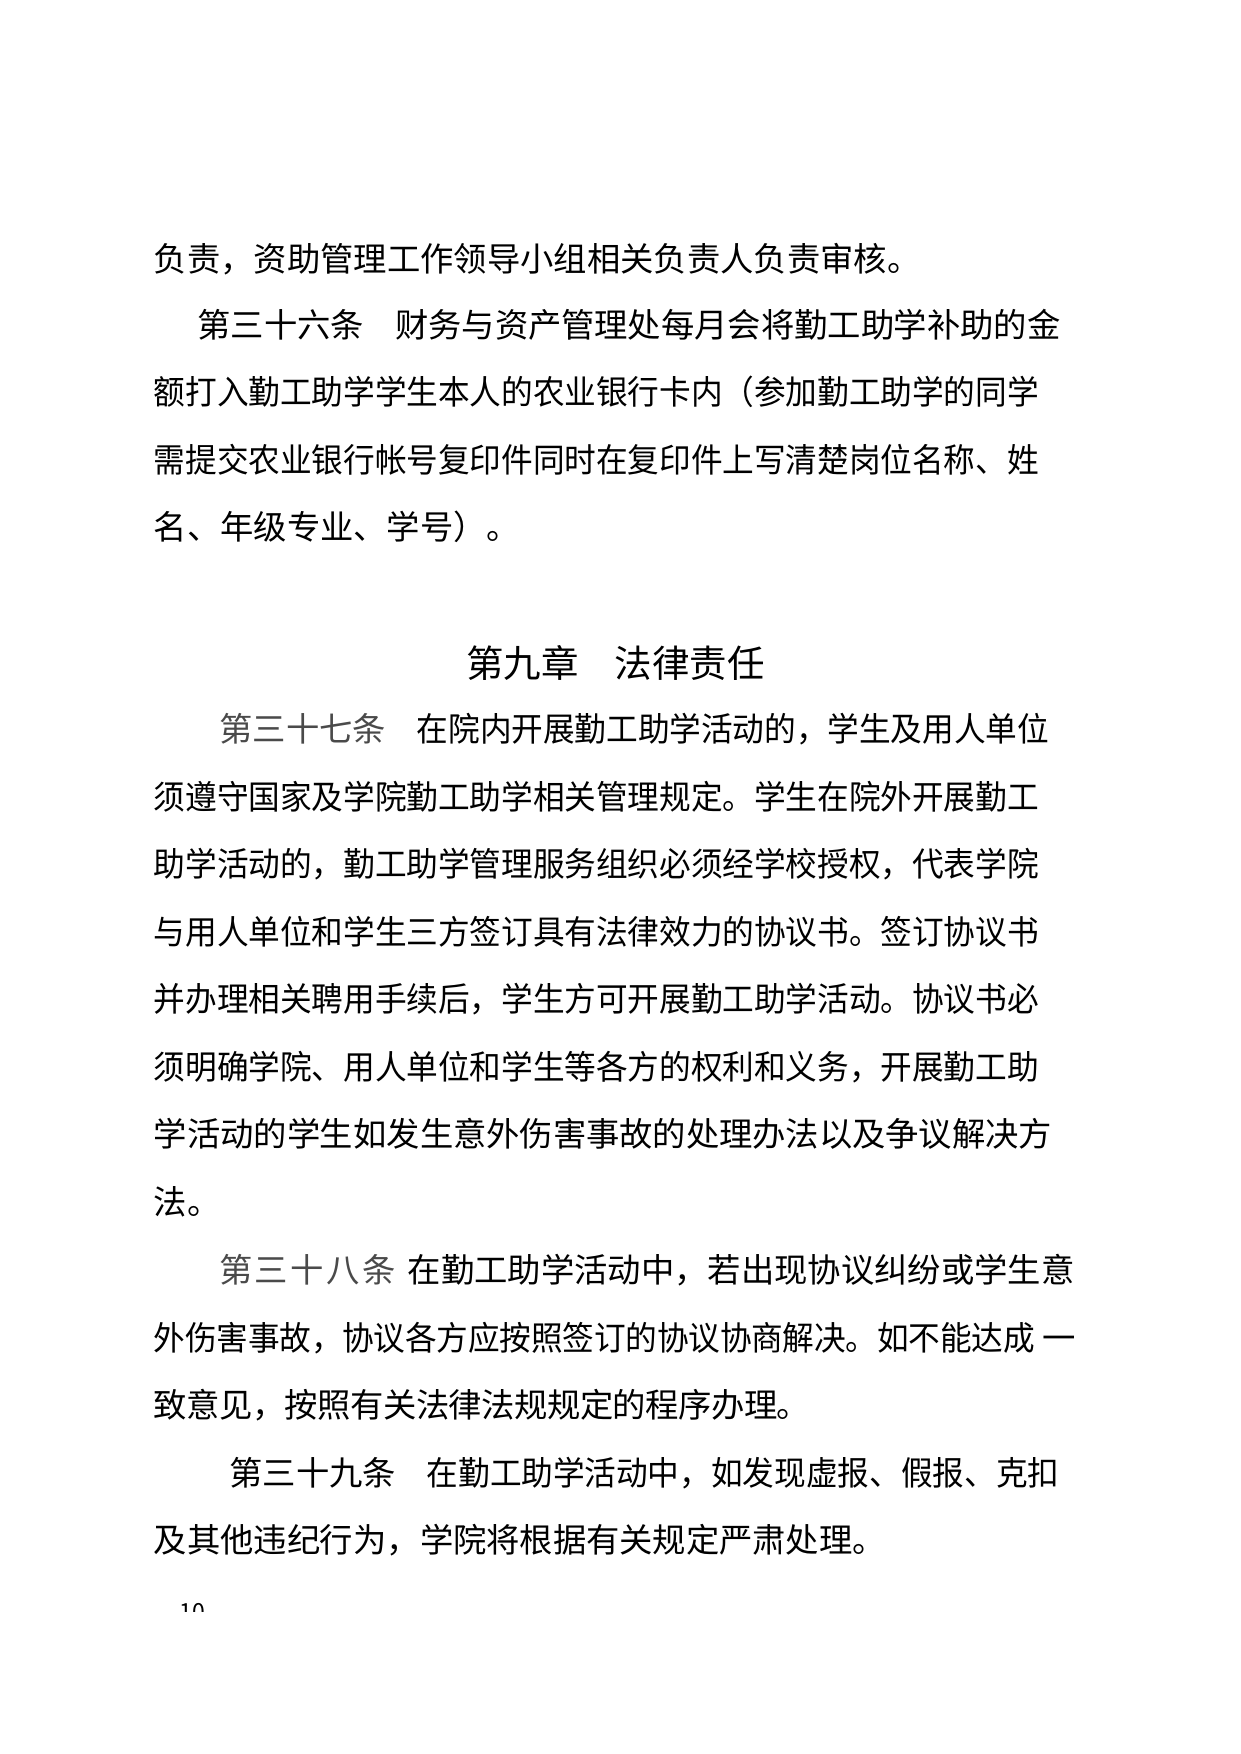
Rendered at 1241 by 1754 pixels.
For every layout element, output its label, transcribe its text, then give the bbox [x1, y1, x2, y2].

text 第三十六条 财务与资产管理处每月会将勤工助学补助的金额打入勤工助学学生本人的农业银行卡内（参加勤工助学的同学 需提交农业银行帐号复印件同时在复印件上写清楚岗位名称、姓 名、年级专业、学号）。 [153, 298, 1075, 549]
subtitle 第九章 法律责任 [466, 634, 1115, 688]
text 第三十八条 在勤工助学活动中，若出现协议纠纷或学生意外伤害事故，协议各方应按照签订的协议协商解决。如不能达成 一致意见，按照有关法律法规规定的程序办理。 [153, 1244, 1075, 1427]
text 第三十九条 在勤工助学活动中，如发现虚报、假报、克扣 及其他违纪行为，学院将根据有关规定严肃处理。 [153, 1447, 1076, 1562]
text 第三十七条 在院内开展勤工助学活动的，学生及用人单位 须遵守国家及学院勤工助学相关管理规定。学生在院外开展勤工 助学活动的，勤工助学管理服务组织必须经学校授权，代表学院 与用人单位和学生三方签订具有法律效力的协议书。签订协议书 并办理相关聘用手续后，学生方可开展勤工助学活动。协议书必 须明确学院、用人单位和学生等各方的权利和义务，开展勤工助 学活动的学生如发生意外伤害事故的处理办法以及争议解决方法。 [153, 703, 1075, 1224]
text 负责，资助管理工作领导小组相关负责人负责审核。 [153, 232, 1115, 281]
